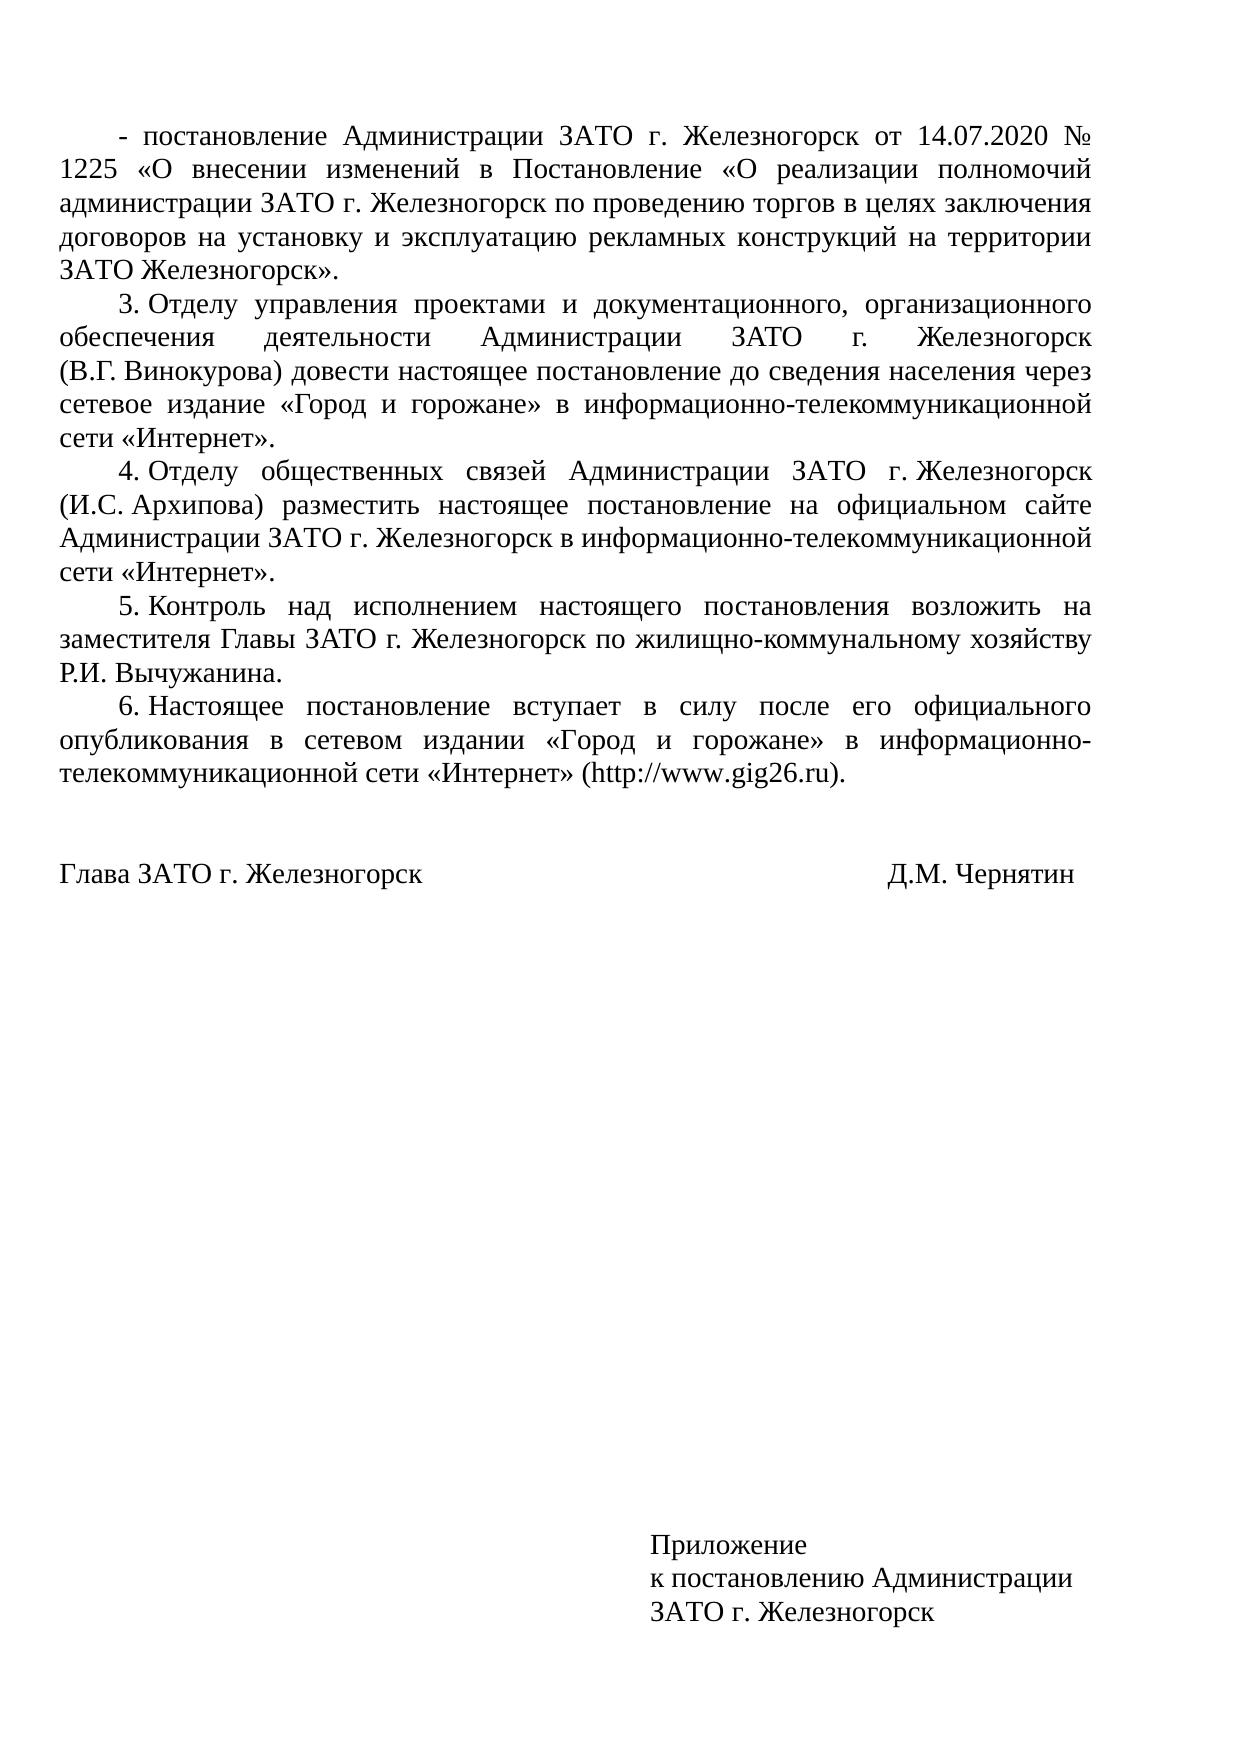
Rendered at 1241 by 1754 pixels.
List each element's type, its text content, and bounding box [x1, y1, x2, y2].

text Глава ЗАТО г. Железногорск Д.М. Чернятин [59, 856, 1092, 889]
text 3. Отделу управления проектами и документационного, организационного обеспечения деятельности Администрации ЗАТО г. Железногорск (В.Г. Винокурова) довести настоящее постановление до сведения населения через сетевое издание «Город и горожане» в информационно-телекоммуникационной сети «Интернет». [59, 286, 1092, 453]
text к постановлению Администрации [650, 1560, 1092, 1594]
text 4. Отделу общественных связей Администрации ЗАТО г. Железногорск (И.С. Архипова) разместить настоящее постановление на официальном сайте Администрации ЗАТО г. Железногорск в информационно-телекоммуникационной сети «Интернет». [59, 453, 1092, 588]
text Приложение [591, 1527, 1092, 1560]
text - постановление Администрации ЗАТО г. Железногорск от 14.07.2020 № 1225 «О внесении изменений в Постановление «О реализации полномочий администрации ЗАТО г. Железногорск по проведению торгов в целях заключения договоров на установку и эксплуатацию рекламных конструкций на территории ЗАТО Железногорск». [59, 118, 1092, 286]
text ЗАТО г. Железногорск [650, 1594, 1092, 1627]
text 5. Контроль над исполнением настоящего постановления возложить на заместителя Главы ЗАТО г. Железногорск по жилищно-коммунальному хозяйству Р.И. Вычужанина. [59, 588, 1092, 688]
text 6. Настоящее постановление вступает в силу после его официального опубликования в сетевом издании «Город и горожане» в информационно-телекоммуникационной сети «Интернет» (http://www.gig26.ru). [59, 688, 1092, 789]
